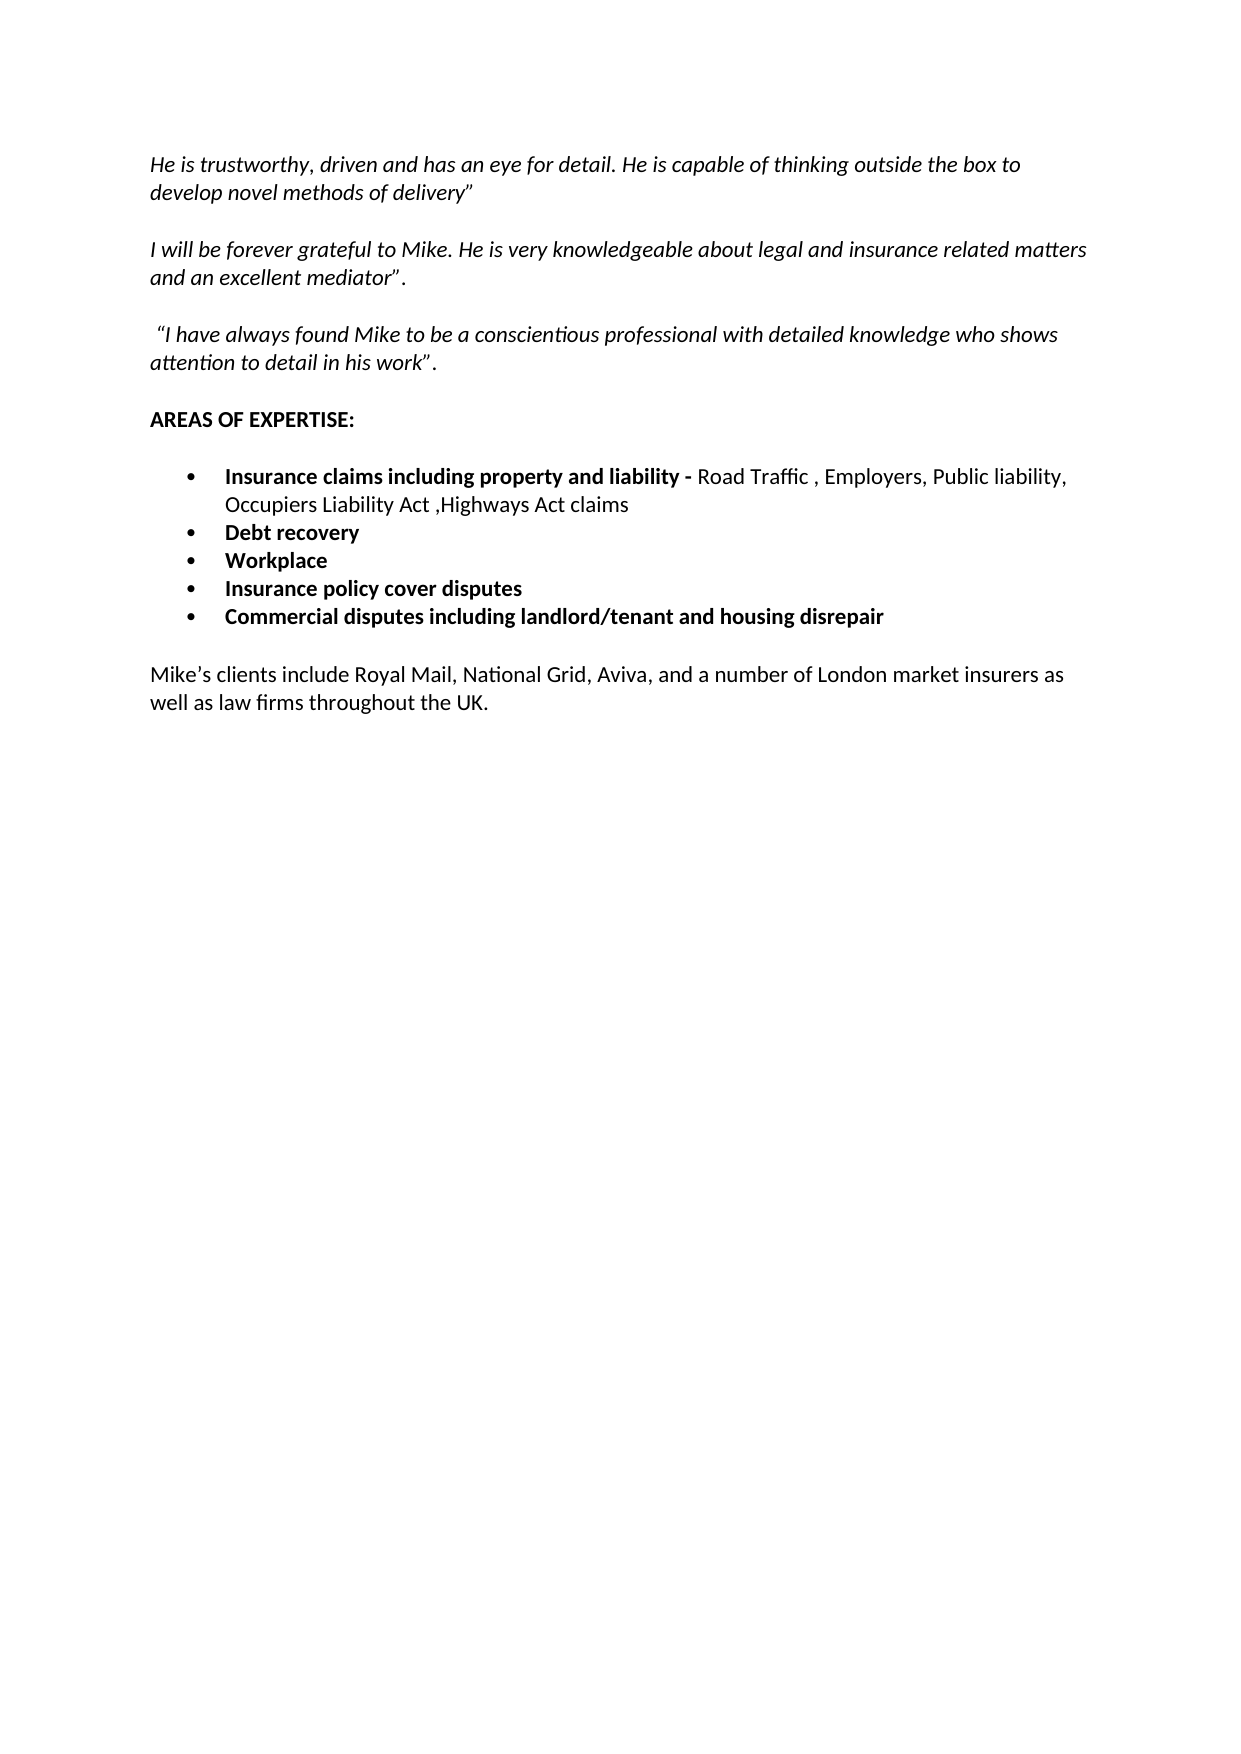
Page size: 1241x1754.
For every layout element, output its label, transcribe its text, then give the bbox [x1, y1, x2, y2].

list Debt recovery [187, 518, 1090, 546]
list Workplace [187, 546, 1090, 574]
text AREAS OF EXPERTISE: [150, 405, 1090, 433]
text Mike’s clients include Royal Mail, National Grid, Aviva, and a number of London market insurers as well as law firms throughout the UK. [150, 660, 1090, 716]
text “I have always found Mike to be a conscientious professional with detailed knowledge who shows attention to detail in his work”. [150, 320, 1090, 376]
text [150, 150, 1090, 206]
list Insurance claims including property and liability - Road Traffic , Employers, Public liability, Occupiers Liability Act ,Highways Act claims [187, 462, 1090, 518]
list Commercial disputes including landlord/tenant and housing disrepair [187, 602, 1090, 631]
list Insurance policy cover disputes [187, 574, 1090, 602]
text I will be forever grateful to Mike. He is very knowledgeable about legal and insurance related matters and an excellent mediator”. [150, 235, 1090, 291]
